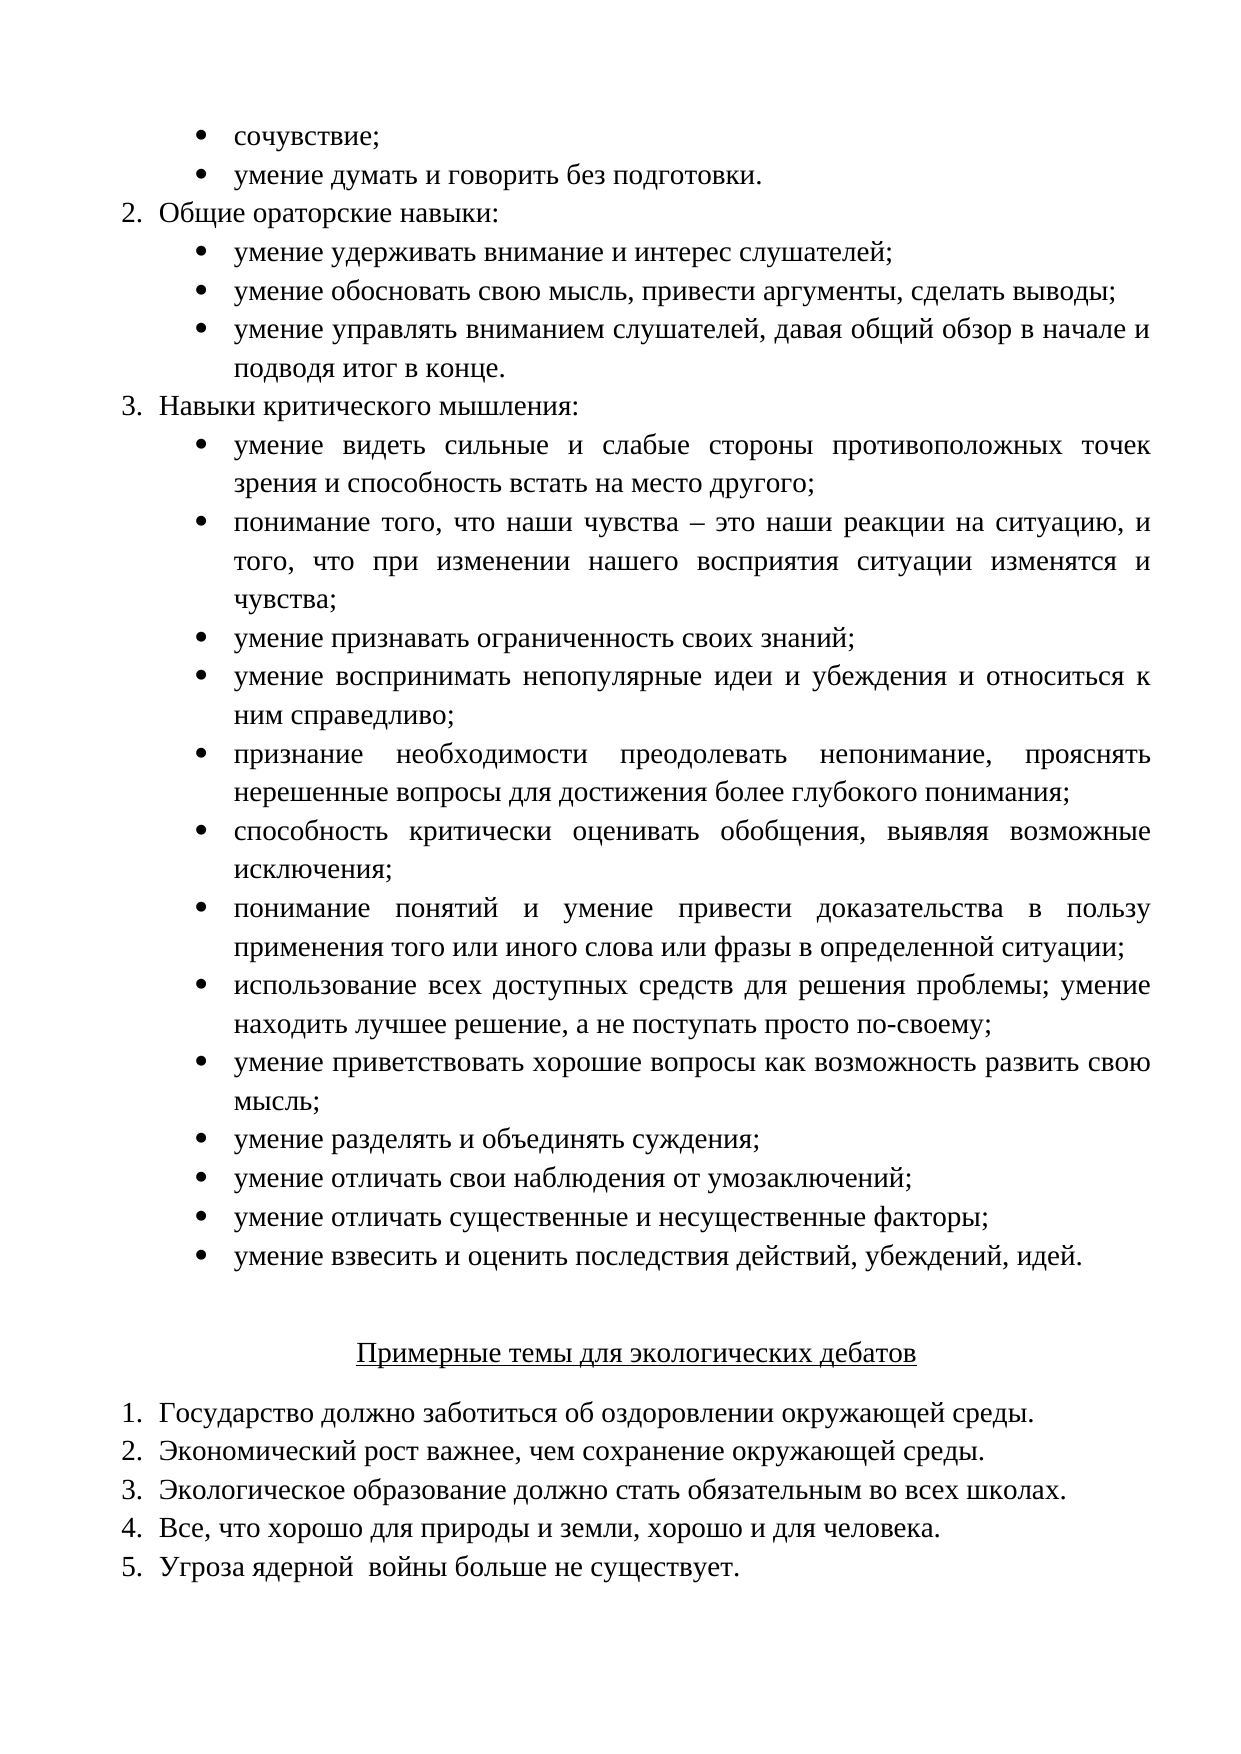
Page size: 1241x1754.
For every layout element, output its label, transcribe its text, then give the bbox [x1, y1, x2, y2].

list умение отличать существенные и несущественные факторы; [196, 1199, 1152, 1233]
list умение признавать ограниченность своих знаний; [196, 620, 1152, 653]
list способность критически оценивать обобщения, выявляя возможные исключения; [196, 813, 1152, 885]
list Экономический рост важнее, чем сохранение окружающей среды. [121, 1433, 1152, 1467]
list умение управлять вниманием слушателей, давая общий обзор в начале и подводя итог в конце. [196, 311, 1152, 383]
list умение думать и говорить без подготовки. [196, 157, 1152, 190]
list Все, что хорошо для природы и земли, хорошо и для человека. [121, 1511, 1152, 1544]
list умение взвесить и оценить последствия действий, убеждений, идей. [196, 1238, 1152, 1271]
list Экологическое образование должно стать обязательным во всех школах. [121, 1472, 1152, 1506]
list понимание понятий и умение привести доказательства в пользу применения того или иного слова или фразы в определенной ситуации; [196, 890, 1152, 962]
list умение отличать свои наблюдения от умозаключений; [196, 1160, 1152, 1194]
list сочувствие; [196, 118, 1152, 152]
list Угроза ядерной войны больше не существует. [121, 1549, 1152, 1583]
list умение приветствовать хорошие вопросы как возможность развить свою мысль; [196, 1044, 1152, 1117]
list умение удерживать внимание и интерес слушателей; [196, 234, 1152, 268]
list умение обосновать свою мысль, привести аргументы, сделать выводы; [196, 273, 1152, 306]
list Государство должно заботиться об оздоровлении окружающей среды. [121, 1395, 1152, 1428]
list умение видеть сильные и слабые стороны противоположных точек зрения и способность встать на место другого; [196, 427, 1152, 499]
list использование всех доступных средств для решения проблемы; умение находить лучшее решение, а не поступать просто по-своему; [196, 967, 1152, 1039]
text Примерные темы для экологических дебатов [121, 1336, 1152, 1369]
list понимание того, что наши чувства – это наши реакции на ситуацию, и того, что при изменении нашего восприятия ситуации изменятся и чувства; [196, 504, 1152, 615]
list признание необходимости преодолевать непонимание, прояснять нерешенные вопросы для достижения более глубокого понимания; [196, 736, 1152, 808]
list Навыки критического мышления: [121, 388, 1152, 422]
list Общие ораторские навыки: [121, 195, 1152, 229]
list умение воспринимать непопулярные идеи и убеждения и относиться к ним справедливо; [196, 658, 1152, 731]
list умение разделять и объединять суждения; [196, 1122, 1152, 1155]
